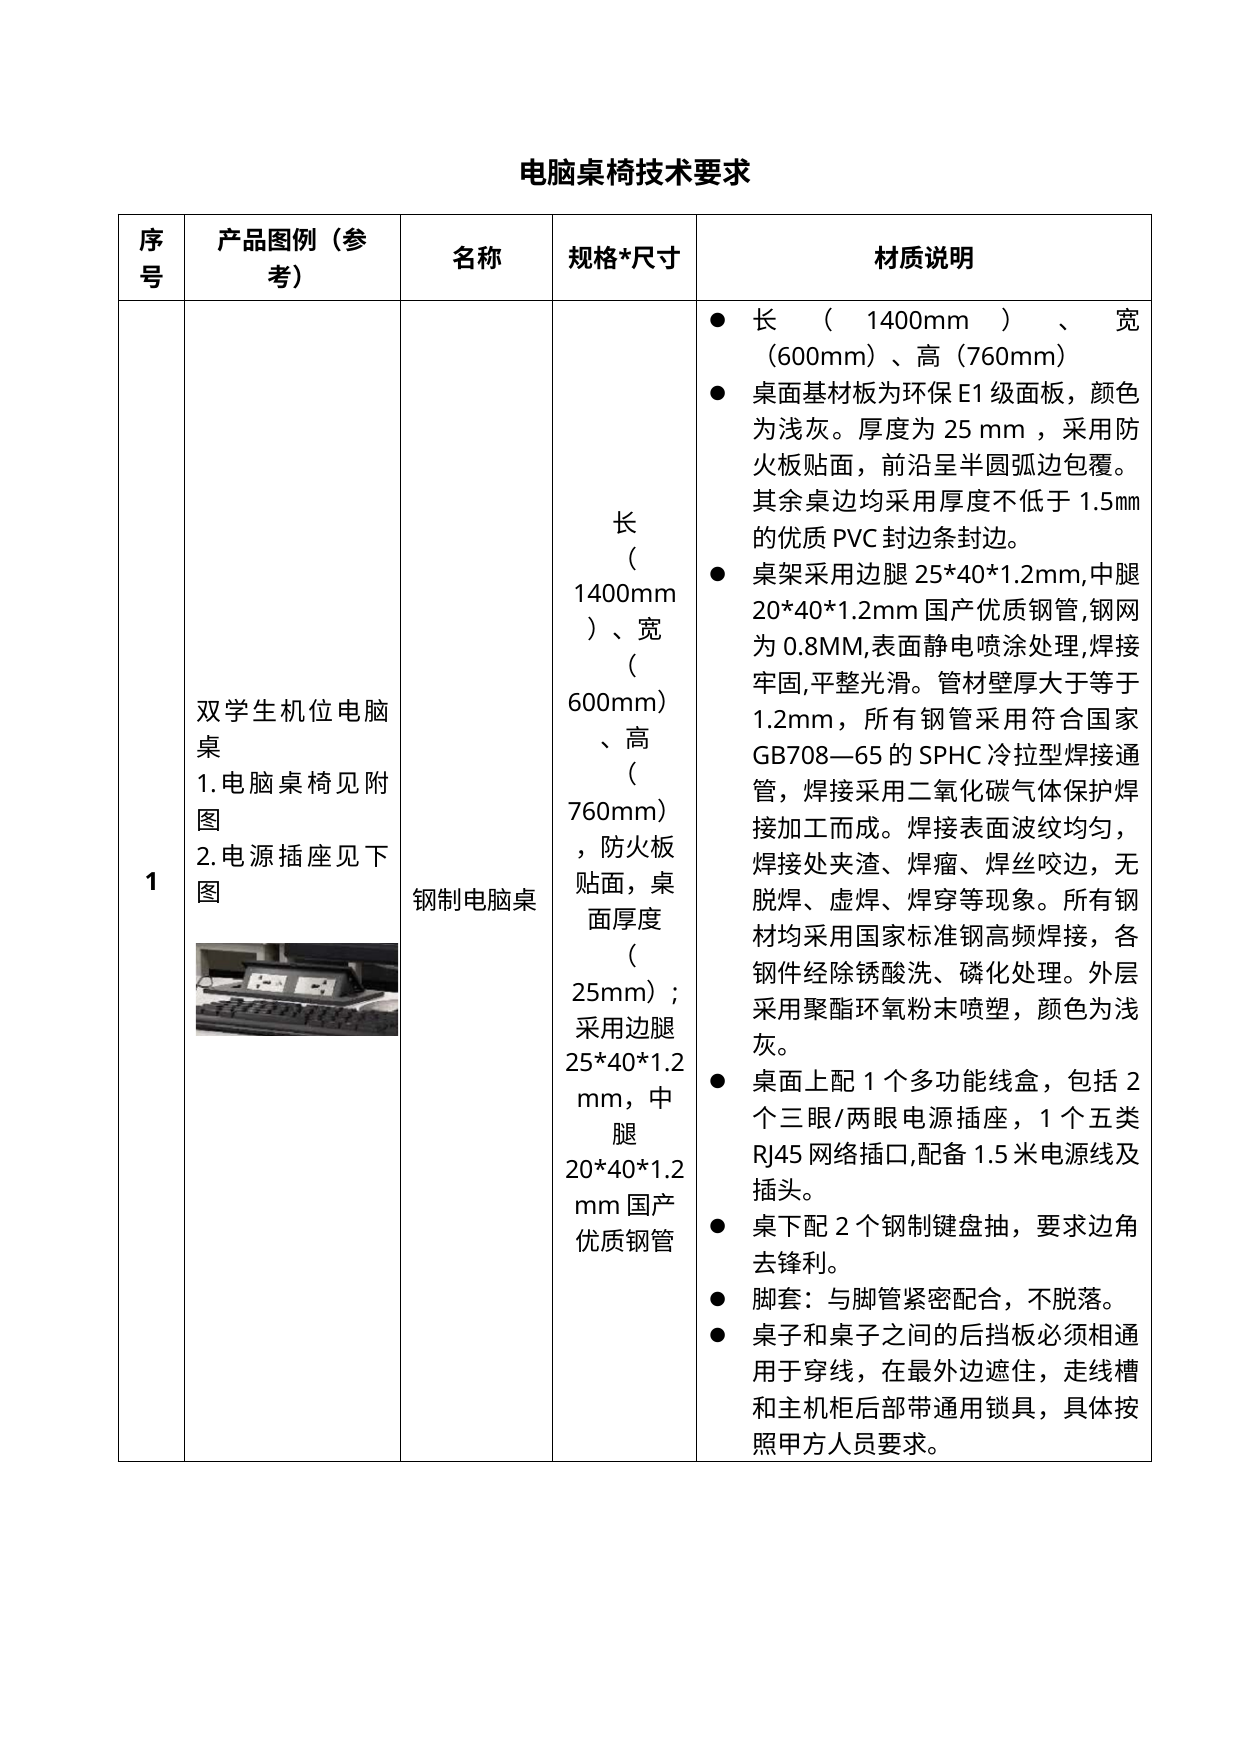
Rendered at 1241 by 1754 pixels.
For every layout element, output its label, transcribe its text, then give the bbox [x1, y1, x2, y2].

table_cell 条 钢制电脑桌 [401, 301, 552, 1461]
picture [195, 943, 399, 1036]
table_header 名称 [401, 215, 552, 299]
table_header 序号 [119, 215, 184, 299]
table_header 规格*尺寸 [553, 215, 696, 299]
table_cell 双学生机位电脑桌 1.电脑桌椅见附图 2.电源插座见下图 [185, 301, 400, 1461]
table_cell 长（1400mm）、宽（600mm）、高（760mm） 桌面基材板为环保E1级面板，颜色为浅灰。厚度为25 mm ，采用防火板贴面，前沿呈半圆弧边包覆。其余桌边均采用厚度不低于1.5㎜的优质PVC封边条封边。 桌架采用边腿25*40*1.2mm,中腿20*40*1.2mm国产优质钢管,钢网为0.8MM,表面静电喷涂处理,焊接牢固,平整光滑。管材壁厚大于等于1.2mm，所有钢管采用符合国家GB708—65的SPHC冷拉型焊接通管，焊接采用二氧化碳气体保护焊接加工而成。焊接表面波纹均匀，焊接处夹渣、焊瘤、焊丝咬边，无脱焊、虚焊、焊穿等现象。所有钢材均采用国家标准钢高频焊接，各钢件经除锈酸洗、磷化处理。外层采用聚酯环氧粉末喷塑，颜色为浅灰。 桌面上配1个多功能线盒，包括2个三眼/两眼电源插座，1个五类RJ45网络插口,配备1.5米电源线及插头。 桌下配2个钢制键盘抽，要求边角去锋利。 脚套：与脚管紧密配合，不脱落。 桌子和桌子之间的后挡板必须相通用于穿线，在最外边遮住，走线槽和主机柜后部带通用锁具，具体按照甲方人员要求。 [697, 301, 1151, 1461]
table_cell 长（1400mm）、宽（600mm）、高（760mm），防火板贴面，桌面厚度（25mm）;采用边腿25*40*1.2mm，中腿20*40*1.2mm国产优质钢管 [553, 301, 696, 1461]
table_header 产品图例（参考） [185, 215, 400, 299]
text 电脑桌椅技术要求 [118, 150, 1152, 192]
table_cell 1 [119, 301, 184, 1461]
table_header 材质说明 [697, 215, 1151, 299]
